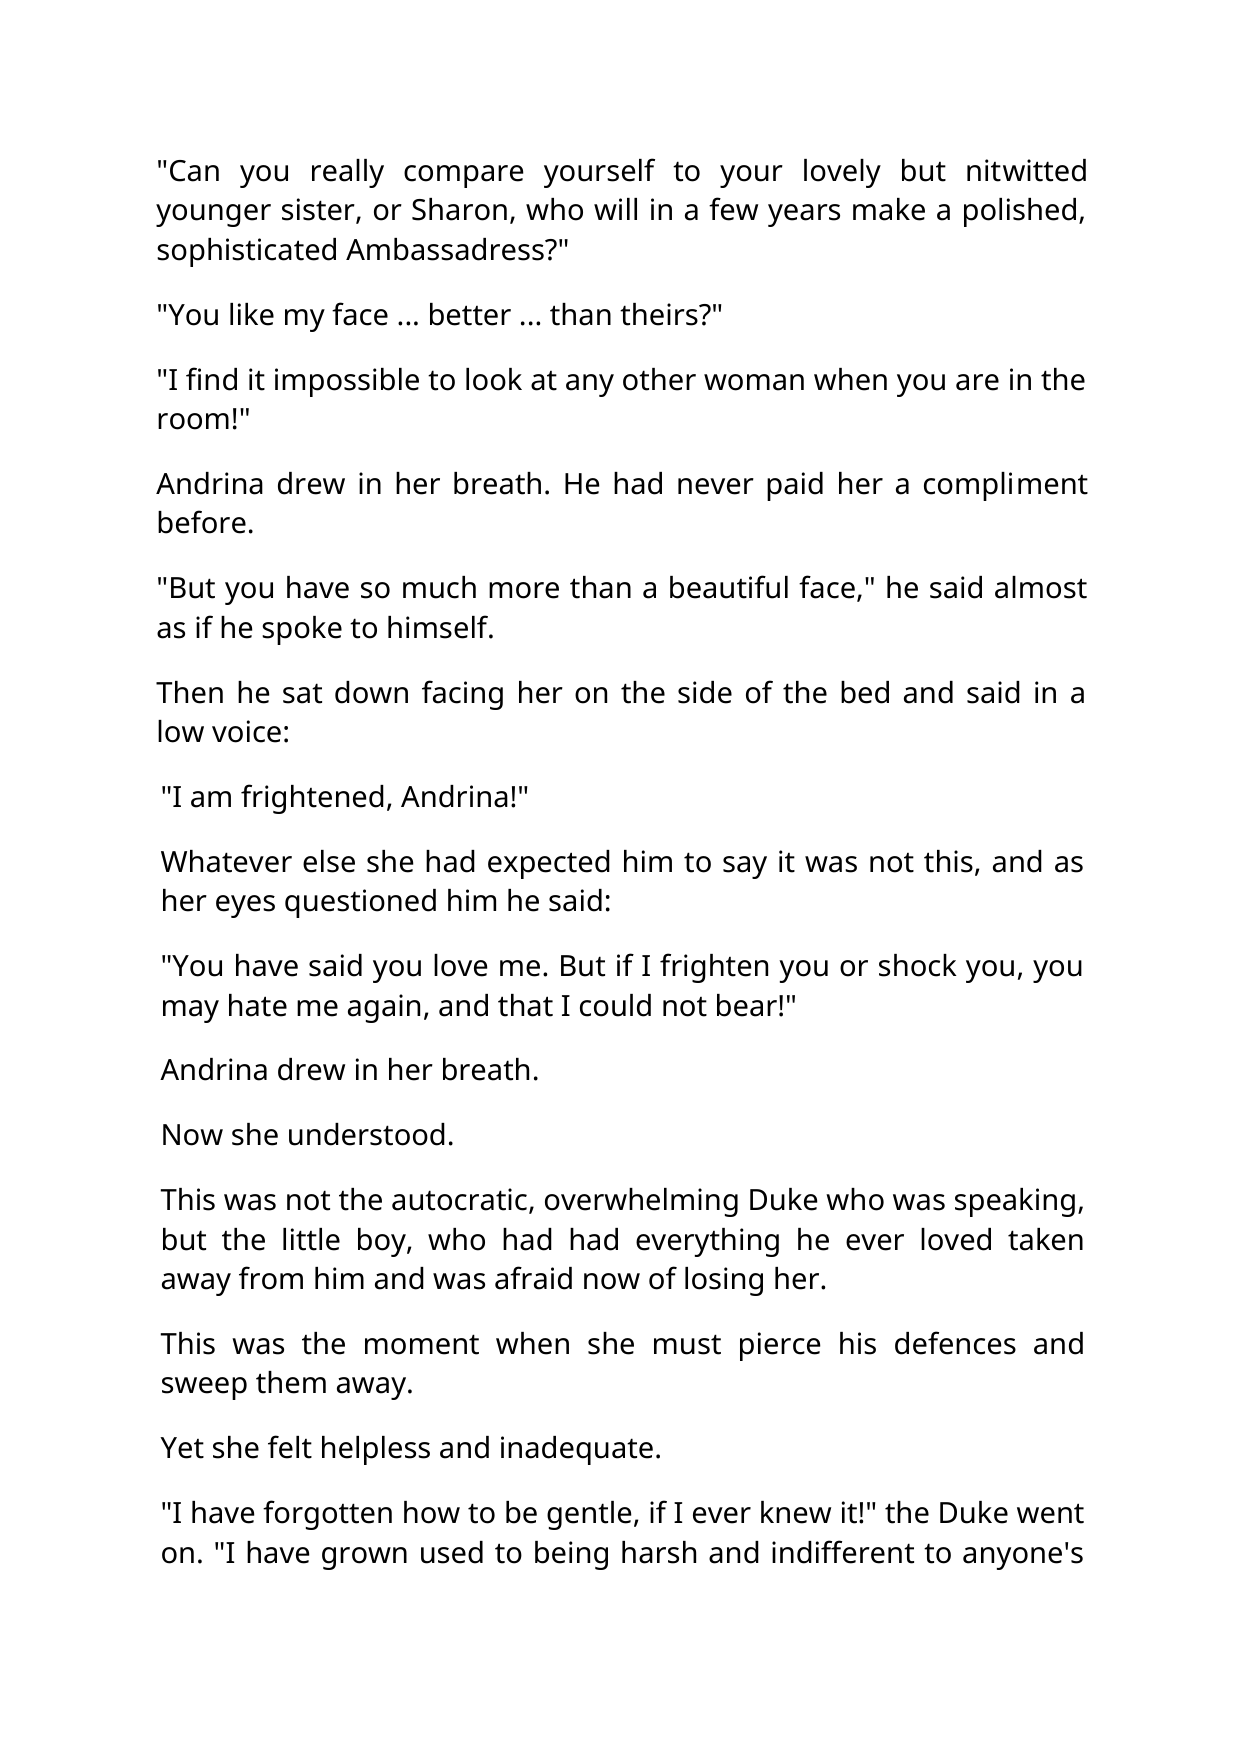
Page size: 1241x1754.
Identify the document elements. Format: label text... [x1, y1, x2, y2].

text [160, 1492, 1086, 1572]
text "You like my face ... better ... than theirs?" [156, 294, 1090, 334]
text This was not the autocratic, overwhelming Duke who was speaking, but the little boy, who had had everything he ever loved taken away from him and was afraid now of losing her. [160, 1179, 1086, 1298]
text "I find it impossible to look at any other woman when you are in the room!" [156, 359, 1088, 438]
text Yet she felt helpless and inadequate. [160, 1427, 1090, 1467]
text "But you have so much more than a beautiful face," he said almost as if he spoke to himself. [156, 567, 1088, 647]
text Now she understood. [160, 1114, 1090, 1154]
text "You have said you love me. But if I frighten you or shock you, you may hate me again, and that I could not bear!" [160, 945, 1086, 1025]
text Andrina drew in her breath. He had never paid her a compliment before. [156, 463, 1088, 542]
text This was the moment when she must pierce his defences and sweep them away. [160, 1323, 1086, 1402]
text Andrina drew in her breath. [160, 1050, 1090, 1089]
text Whatever else she had expected him to say it was not this, and as her eyes questioned him he said: [160, 841, 1086, 920]
text "Can you really compare yourself to your lovely but nitwitted younger sister, or Sharon, who will in a few years make a polished, sophisticated Ambassadress?" [156, 150, 1088, 269]
text Then he sat down facing her on the side of the bed and said in a low voice: [156, 672, 1088, 751]
text "I am frightened, Andrina!" [160, 776, 1090, 816]
